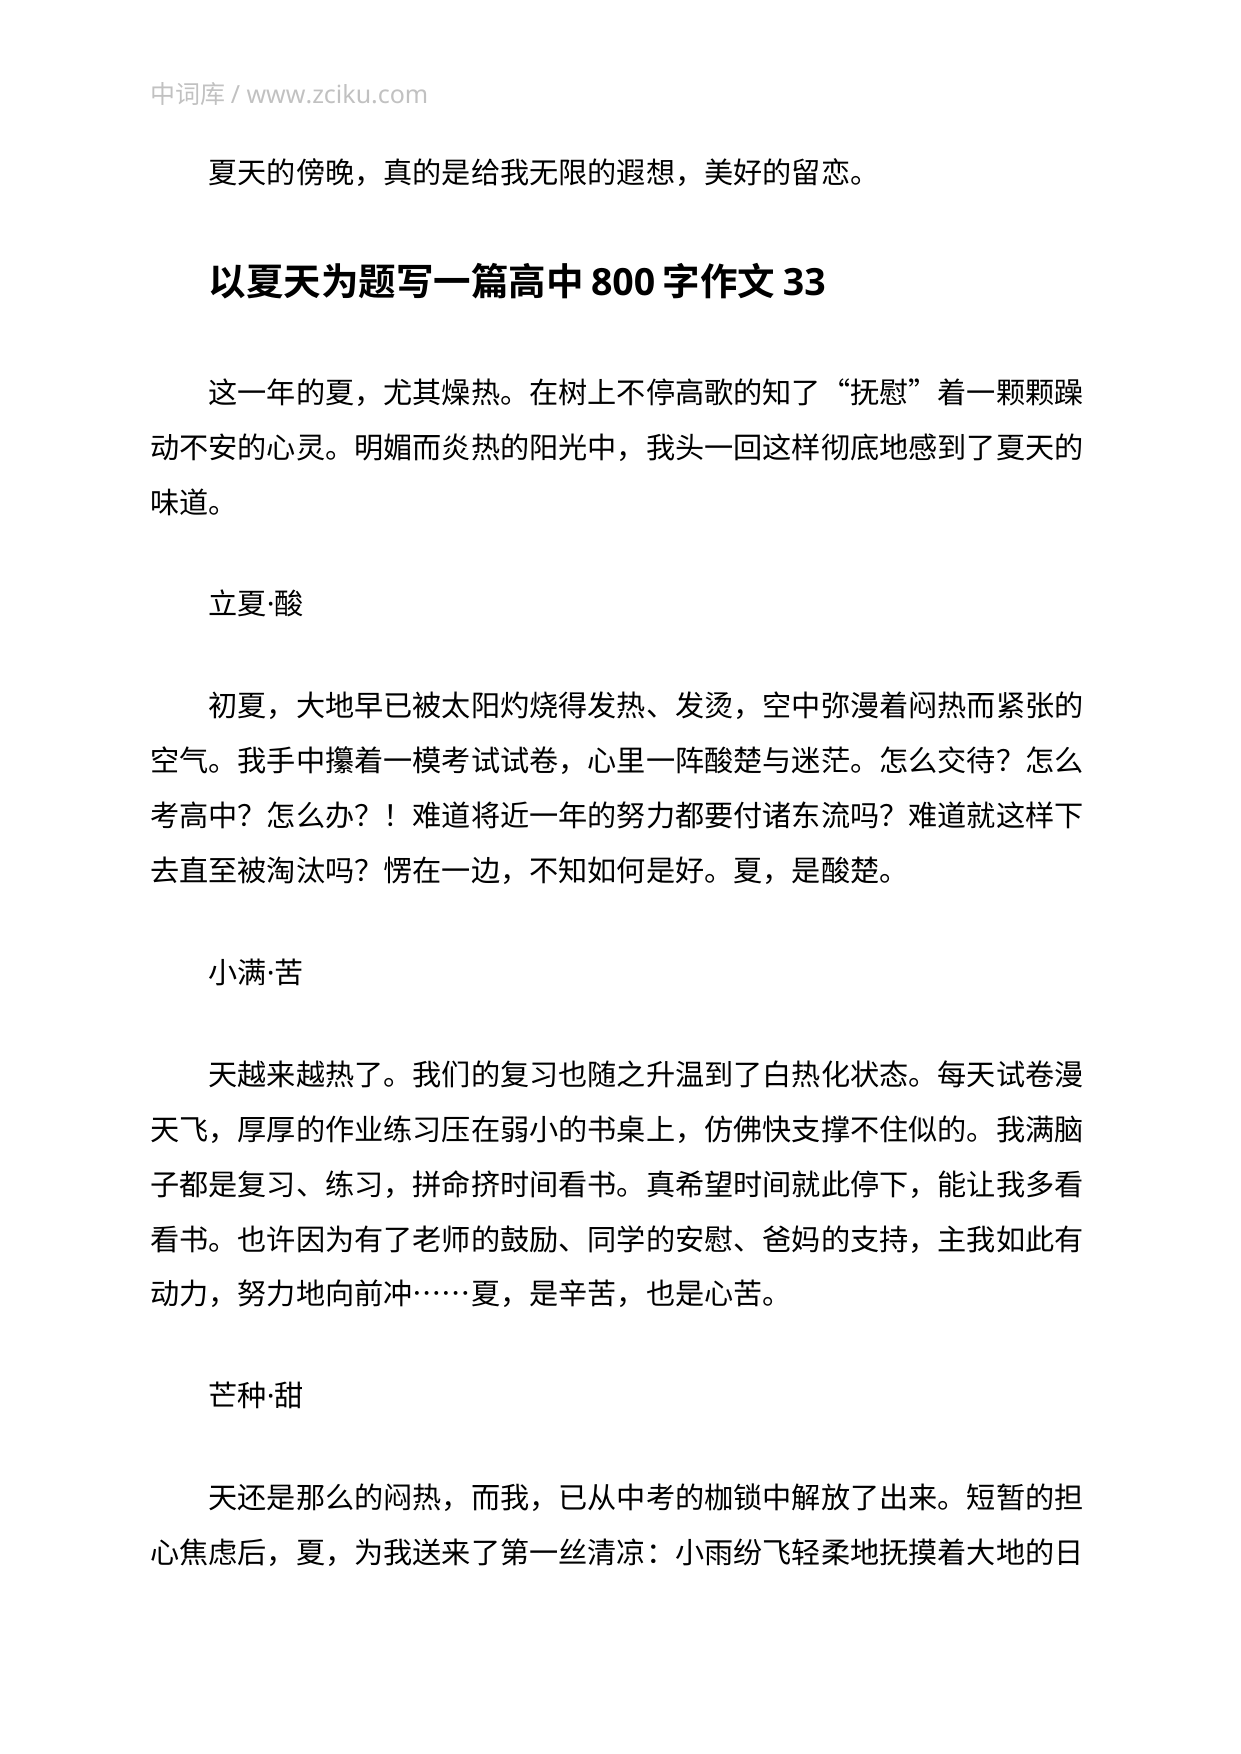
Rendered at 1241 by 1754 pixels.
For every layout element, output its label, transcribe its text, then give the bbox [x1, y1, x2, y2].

text 芒种·甜 [150, 1373, 1090, 1415]
text 夏天的傍晚，真的是给我无限的遐想，美好的留恋。 [150, 150, 1090, 192]
text 以夏天为题写一篇高中800字作文33 [150, 252, 1090, 306]
text 初夏，大地早已被太阳灼烧得发热、发烫，空中弥漫着闷热而紧张的空气。我手中攥着一模考试试卷，心里一阵酸楚与迷茫。怎么交待？怎么考高中？怎么办？！难道将近一年的努力都要付诸东流吗？难道就这样下去直至被淘汰吗？愣在一边，不知如何是好。夏，是酸楚。 [150, 683, 1090, 890]
text 立夏·酸 [150, 581, 1090, 623]
text 天越来越热了。我们的复习也随之升温到了白热化状态。每天试卷漫天飞，厚厚的作业练习压在弱小的书桌上，仿佛快支撑不住似的。我满脑子都是复习、练习，拼命挤时间看书。真希望时间就此停下，能让我多看看书。也许因为有了老师的鼓励、同学的安慰、爸妈的支持，主我如此有动力，努力地向前冲……夏，是辛苦，也是心苦。 [150, 1051, 1090, 1313]
text 小满·苦 [150, 949, 1090, 992]
text 这一年的夏，尤其燥热。在树上不停高歌的知了“抚慰”着一颗颗躁动不安的心灵。明媚而炎热的阳光中，我头一回这样彻底地感到了夏天的味道。 [150, 369, 1090, 521]
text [150, 1475, 1090, 1572]
